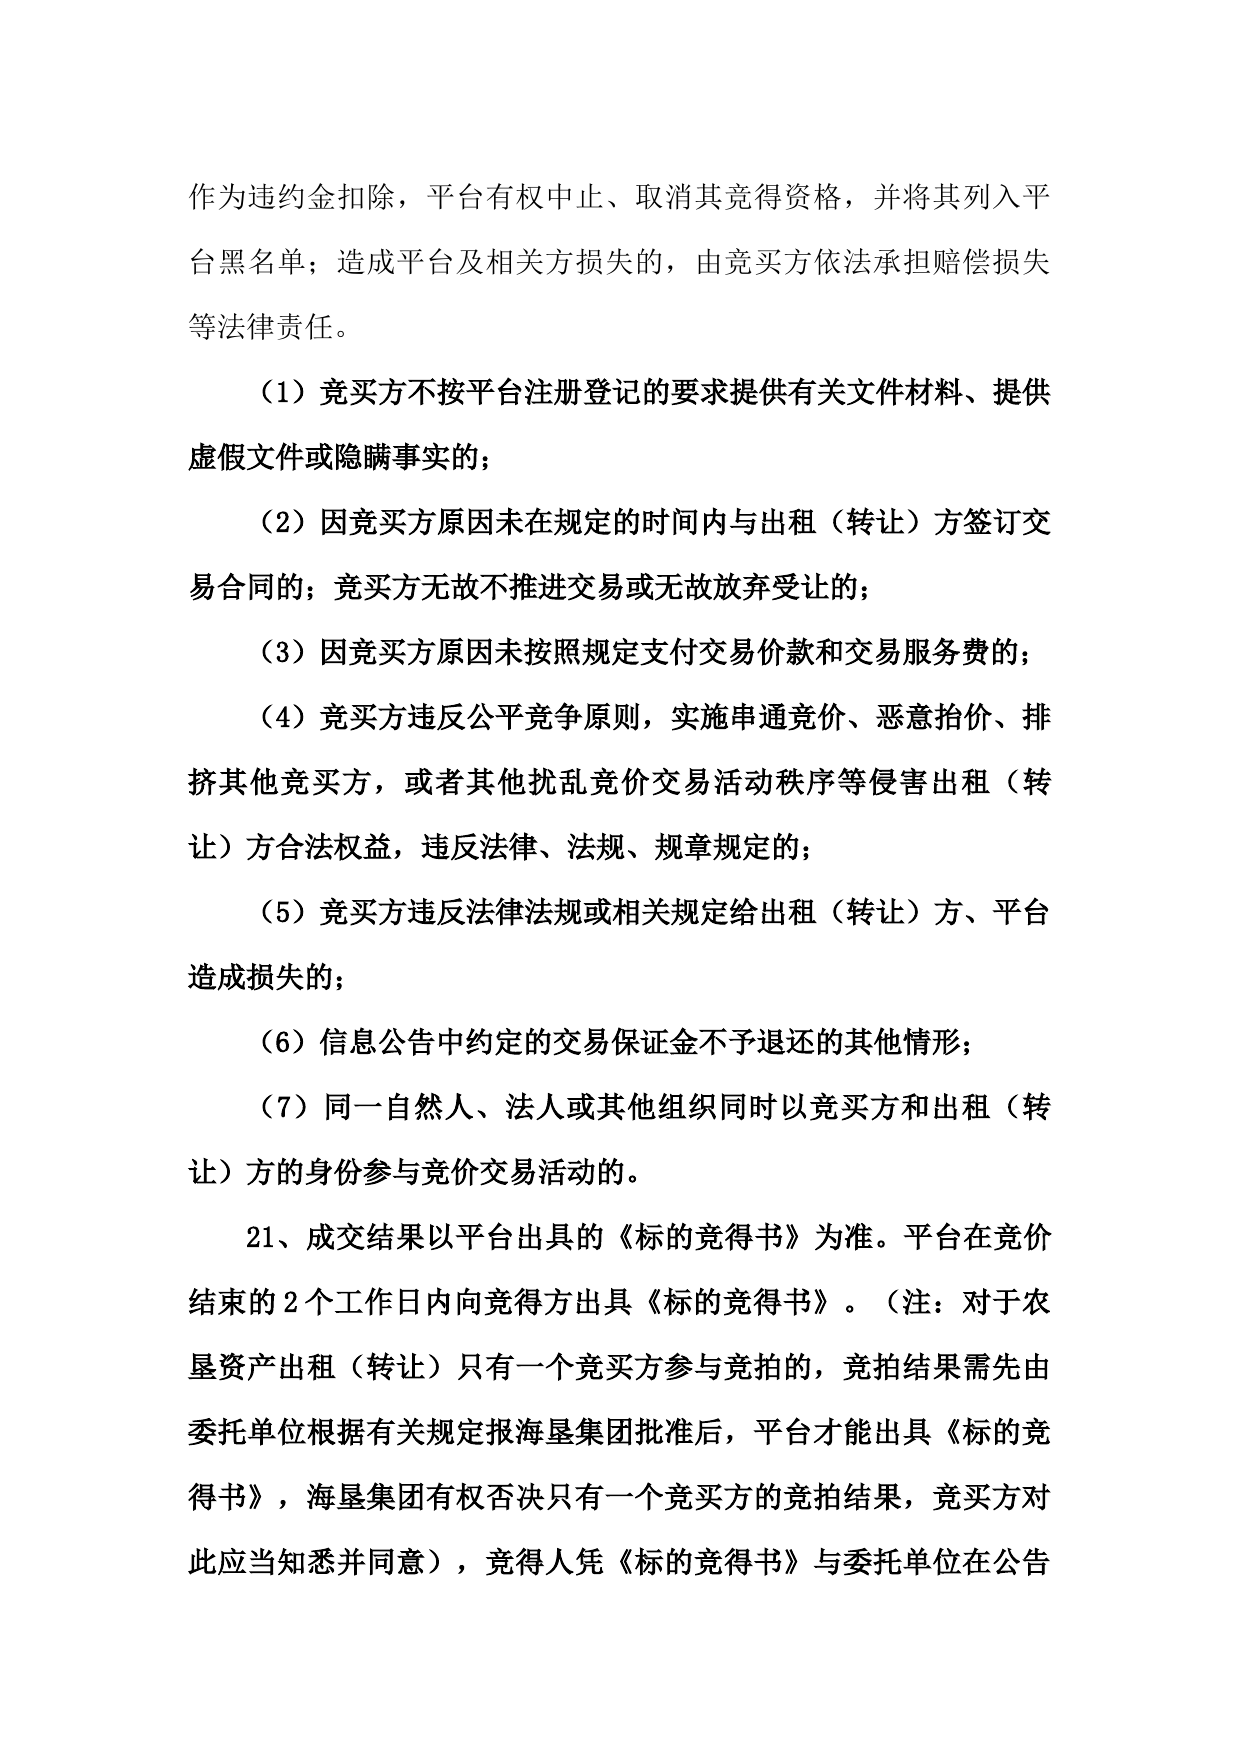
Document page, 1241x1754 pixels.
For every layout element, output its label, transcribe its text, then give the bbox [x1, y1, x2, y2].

text （6）信息公告中约定的交易保证金不予退还的其他情形； [187, 1007, 1053, 1072]
text （5）竞买方违反法律法规或相关规定给出租（转让）方、平台造成损失的； [187, 877, 1053, 1007]
text （7）同一自然人、法人或其他组织同时以竞买方和出租（转让）方的身份参与竞价交易活动的。 [187, 1072, 1053, 1202]
text （2）因竞买方原因未在规定的时间内与出租（转让）方签订交易合同的；竞买方无故不推进交易或无故放弃受让的； [187, 487, 1053, 617]
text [187, 162, 1053, 357]
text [187, 1202, 1053, 1592]
text （1）竞买方不按平台注册登记的要求提供有关文件材料、提供虚假文件或隐瞒事实的； [187, 357, 1053, 487]
text （3）因竞买方原因未按照规定支付交易价款和交易服务费的； [187, 617, 1053, 682]
text （4）竞买方违反公平竞争原则，实施串通竞价、恶意抬价、排挤其他竞买方，或者其他扰乱竞价交易活动秩序等侵害出租（转让）方合法权益，违反法律、法规、规章规定的； [187, 682, 1053, 877]
